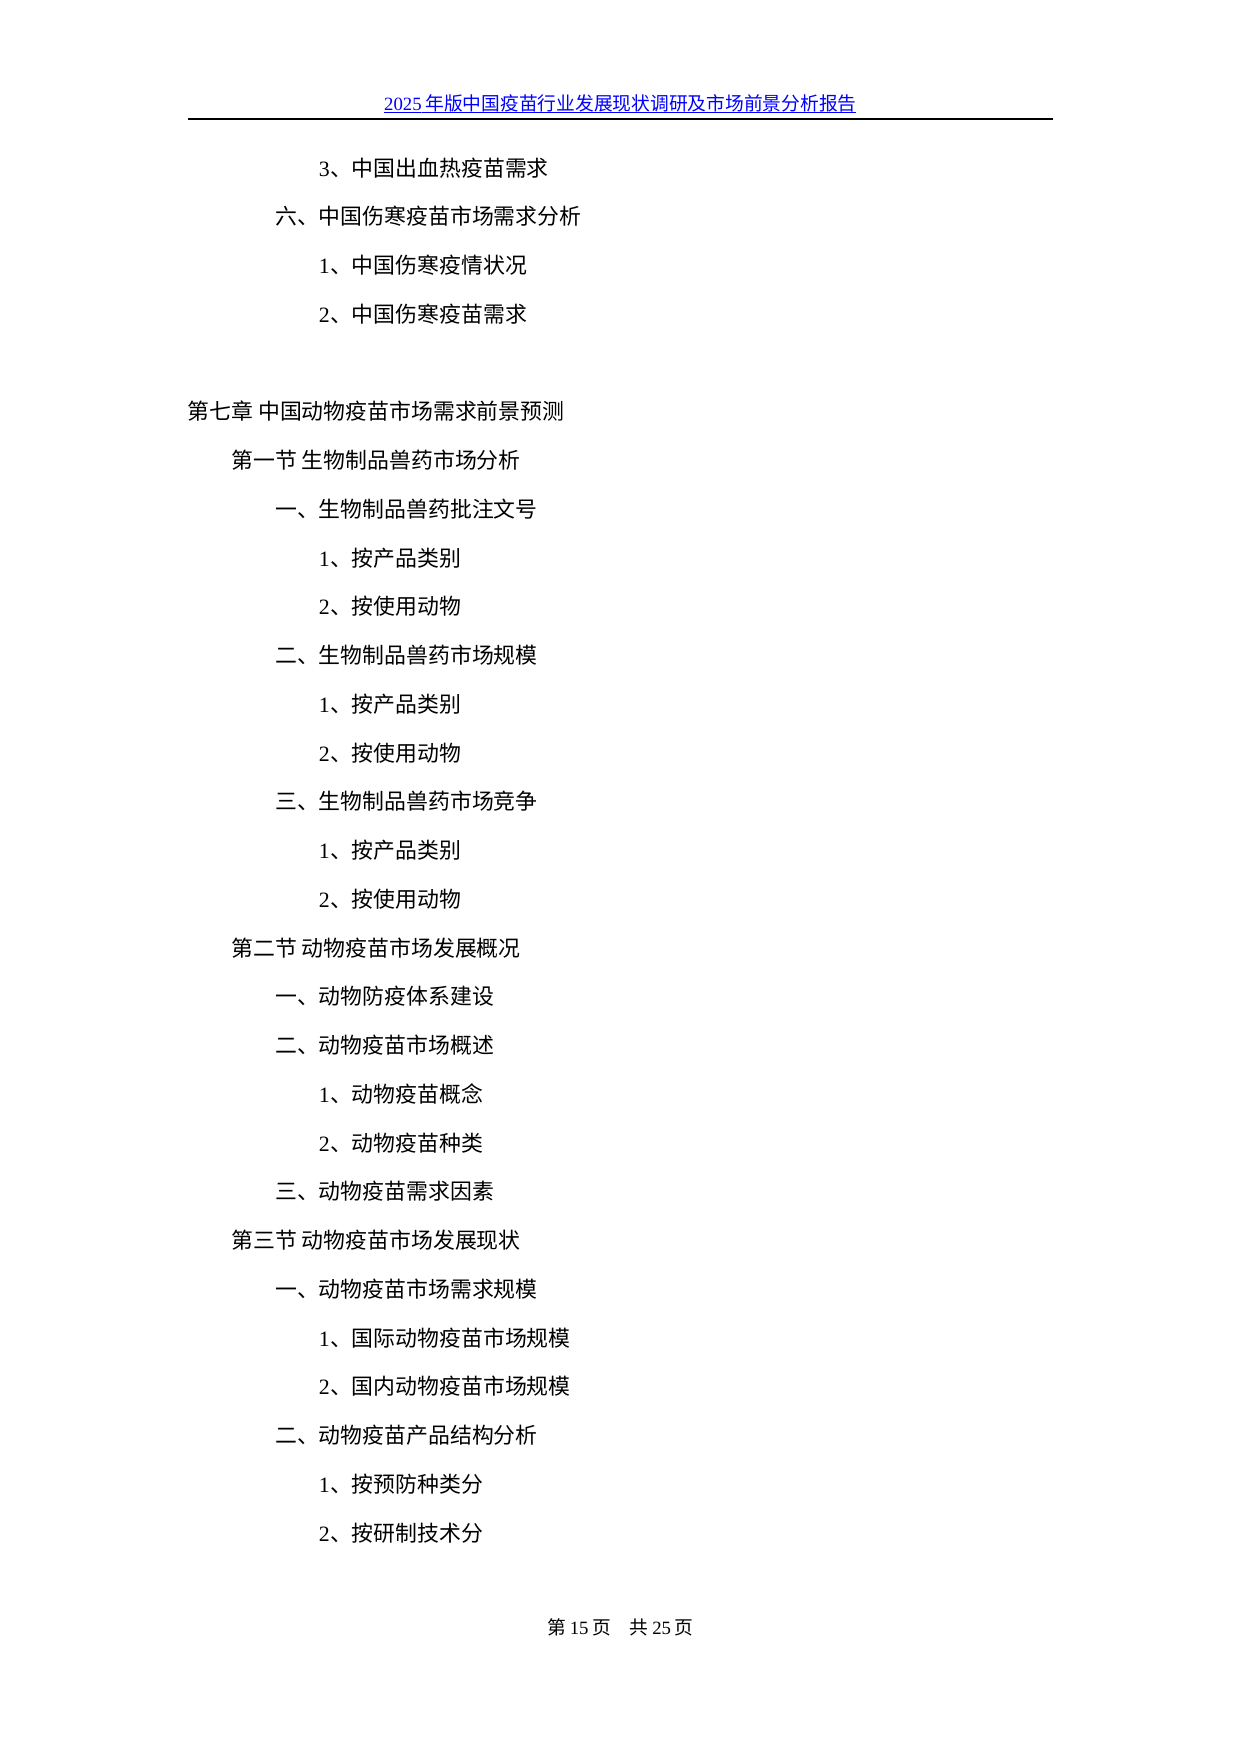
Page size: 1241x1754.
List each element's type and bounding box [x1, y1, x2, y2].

text [187, 150, 1053, 1548]
